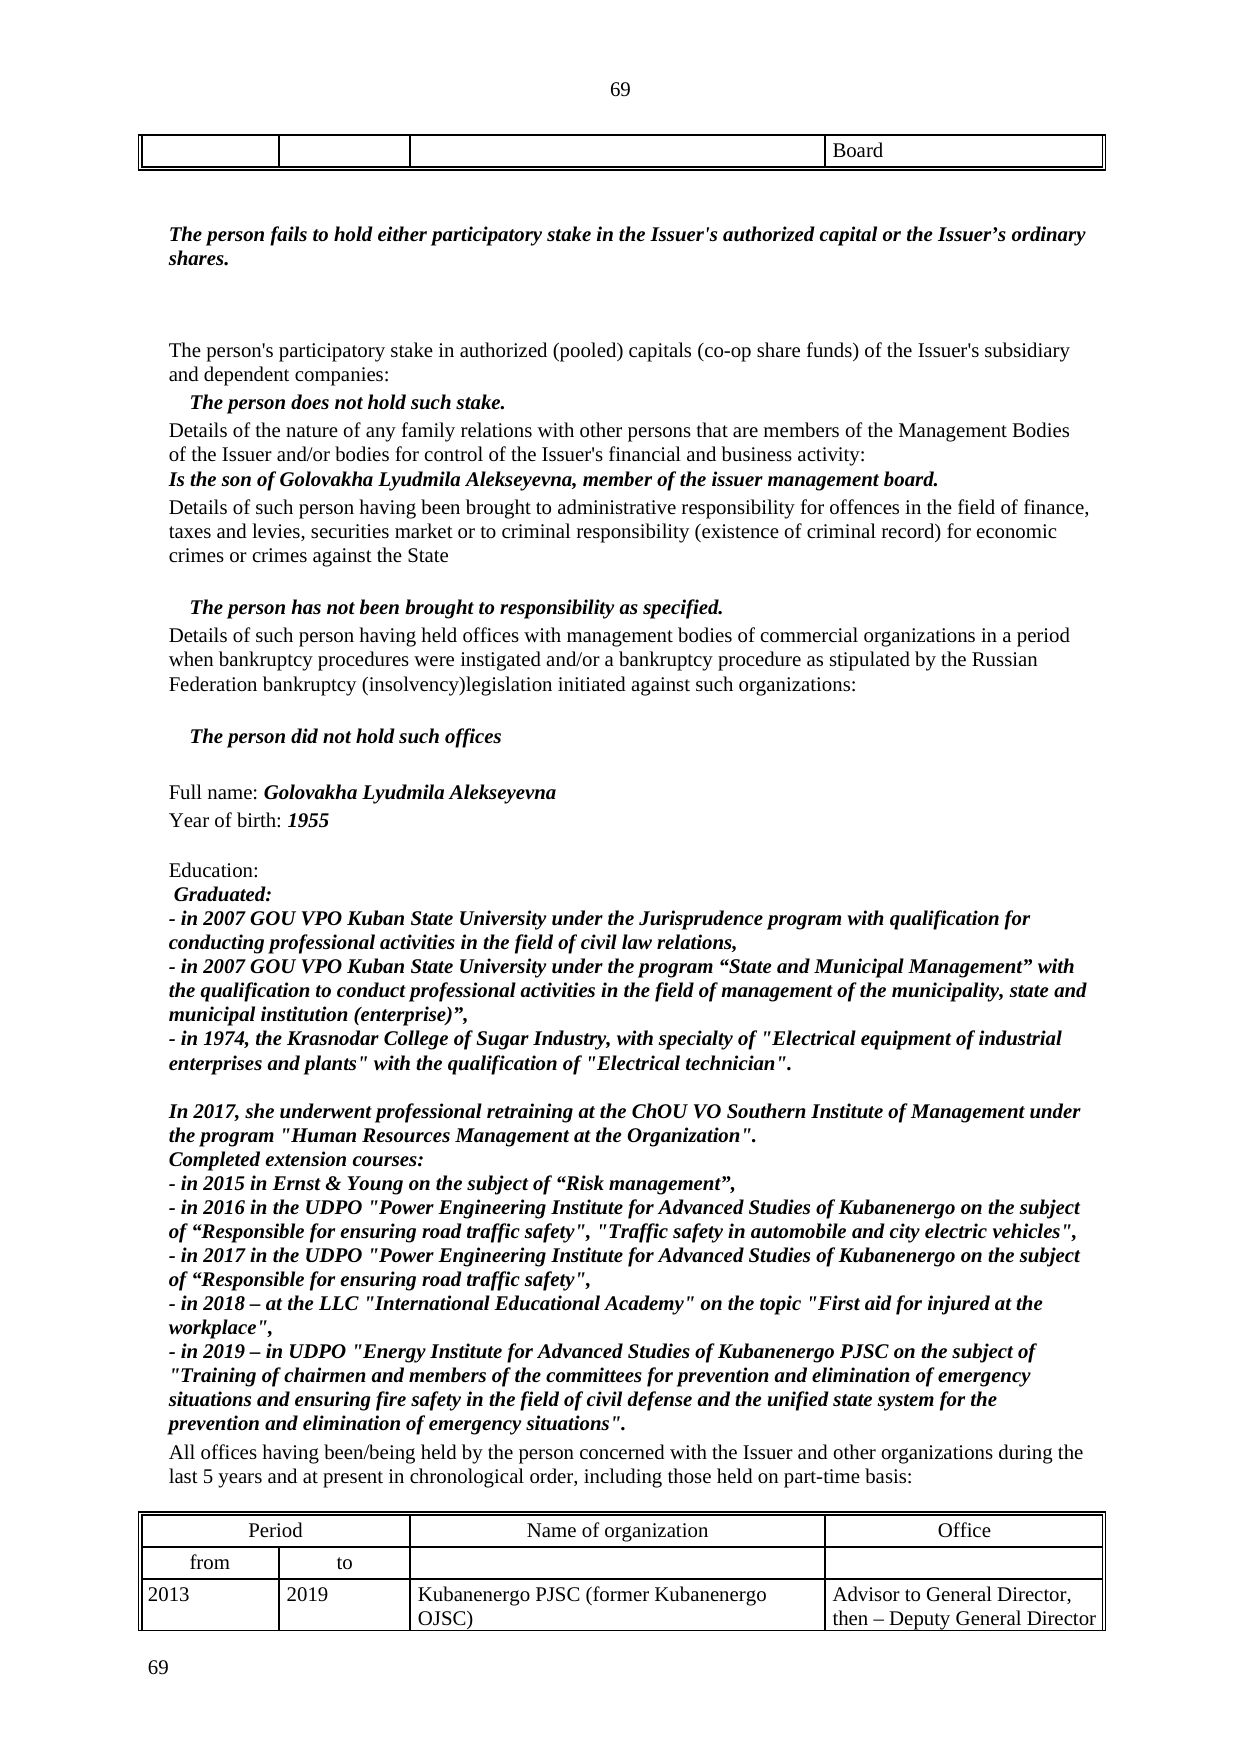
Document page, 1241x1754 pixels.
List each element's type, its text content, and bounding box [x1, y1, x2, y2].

text The person does not hold such stake. [189, 390, 1092, 414]
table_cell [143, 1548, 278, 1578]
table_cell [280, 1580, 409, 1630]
text Full name: Golovakha Lyudmila Alekseyevna [168, 780, 1092, 804]
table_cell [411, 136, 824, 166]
text Details of the nature of any family relations with other persons that are members of the Management Bodies of the Issuer and/or bodies for control of the Issuer's financial and business activity: Is the son of Golovakha Lyudmila Alekseyevna, member of the issuer management board. [168, 418, 1092, 491]
text The person has not been brought to responsibility as specified. [189, 595, 1092, 619]
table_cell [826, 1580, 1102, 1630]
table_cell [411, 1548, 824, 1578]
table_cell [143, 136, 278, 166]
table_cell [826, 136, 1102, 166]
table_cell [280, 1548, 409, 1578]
text The person fails to hold either participatory stake in the Issuer's authorized capital or the Issuer’s ordinary shares. [168, 222, 1092, 270]
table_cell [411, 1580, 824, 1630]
text Details of such person having held offices with management bodies of commercial organizations in a period when bankruptcy procedures were instigated and/or a bankruptcy procedure as stipulated by the Russian Federation bankruptcy (insolvency)legislation initiated against such organizations: [168, 623, 1092, 719]
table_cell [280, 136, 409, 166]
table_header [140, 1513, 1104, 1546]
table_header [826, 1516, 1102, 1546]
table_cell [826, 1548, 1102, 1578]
text The person did not hold such offices [189, 724, 1092, 748]
text All offices having been/being held by the person concerned with the Issuer and other organizations during the last 5 years and at present in chronological order, including those held on part-time basis: [168, 1439, 1092, 1488]
subtitle The person's participatory stake in authorized (pooled) capitals (co-op share funds) of the Issuer's subsidiary and dependent companies: [168, 338, 1092, 386]
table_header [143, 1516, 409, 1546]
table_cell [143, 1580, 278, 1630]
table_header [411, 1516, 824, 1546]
text Year of birth: 1955 [168, 808, 1092, 832]
text Education: Graduated: - in 2007 GOU VPO Kuban State University under the Jurisprudence program with qualification for conducting professional activities in the field of civil law relations, - in 2007 GOU VPO Kuban State University under the program “State and Municipal Management” with the qualification to conduct professional activities in the field of management of the municipality, state and municipal institution (enterprise)”, - in 1974, the Krasnodar College of Sugar Industry, with specialty of "Electrical equipment of industrial enterprises and plants" with the qualification of "Electrical technician". In 2017, she underwent professional retraining at the ChOU VO Southern Institute of Management under the program "Human Resources Management at the Organization". Completed extension courses: - in 2015 in Ernst & Young on the subject of “Risk management”, - in 2016 in the UDPO "Power Engineering Institute for Advanced Studies of Kubanenergo on the subject of “Responsible for ensuring road traffic safety", "Traffic safety in automobile and city electric vehicles", - in 2017 in the UDPO "Power Engineering Institute for Advanced Studies of Kubanenergo on the subject of “Responsible for ensuring road traffic safety", - in 2018 – at the LLC "International Educational Academy" on the topic "First aid for injured at the workplace", - in 2019 – in UDPO "Energy Institute for Advanced Studies of Kubanenergo PJSC on the subject of "Training of chairmen and members of the committees for prevention and elimination of emergency situations and ensuring fire safety in the field of civil defense and the unified state system for the prevention and elimination of emergency situations". [168, 858, 1092, 1435]
text Details of such person having been brought to administrative responsibility for offences in the field of finance, taxes and levies, securities market or to criminal responsibility (existence of criminal record) for economic crimes or crimes against the State [168, 495, 1092, 591]
